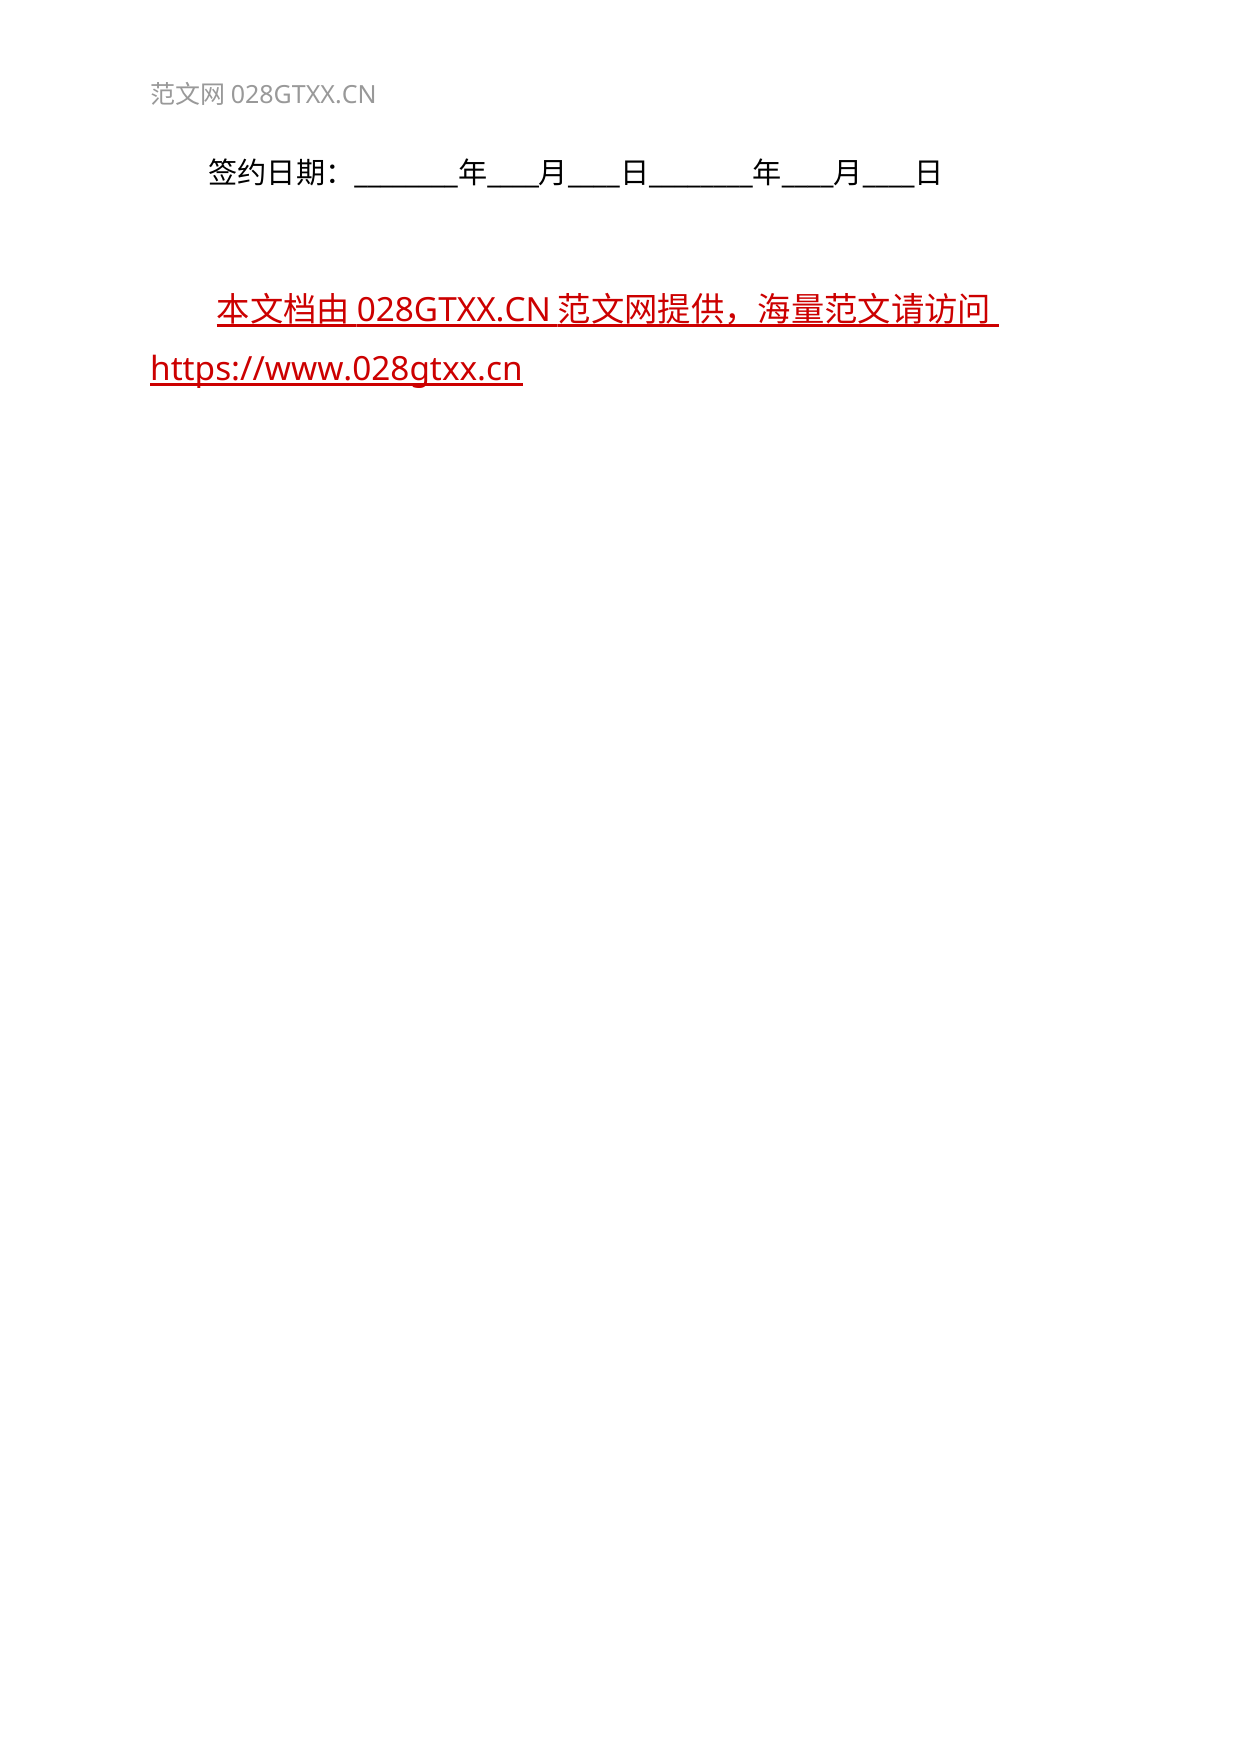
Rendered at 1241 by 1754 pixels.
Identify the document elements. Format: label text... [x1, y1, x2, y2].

text 本文档由028GTXX.CN范文网提供，海量范文请访问 https://www.028gtxx.cn [150, 283, 1090, 391]
text 签约日期：________年____月____日________年____月____日 [150, 150, 1090, 192]
